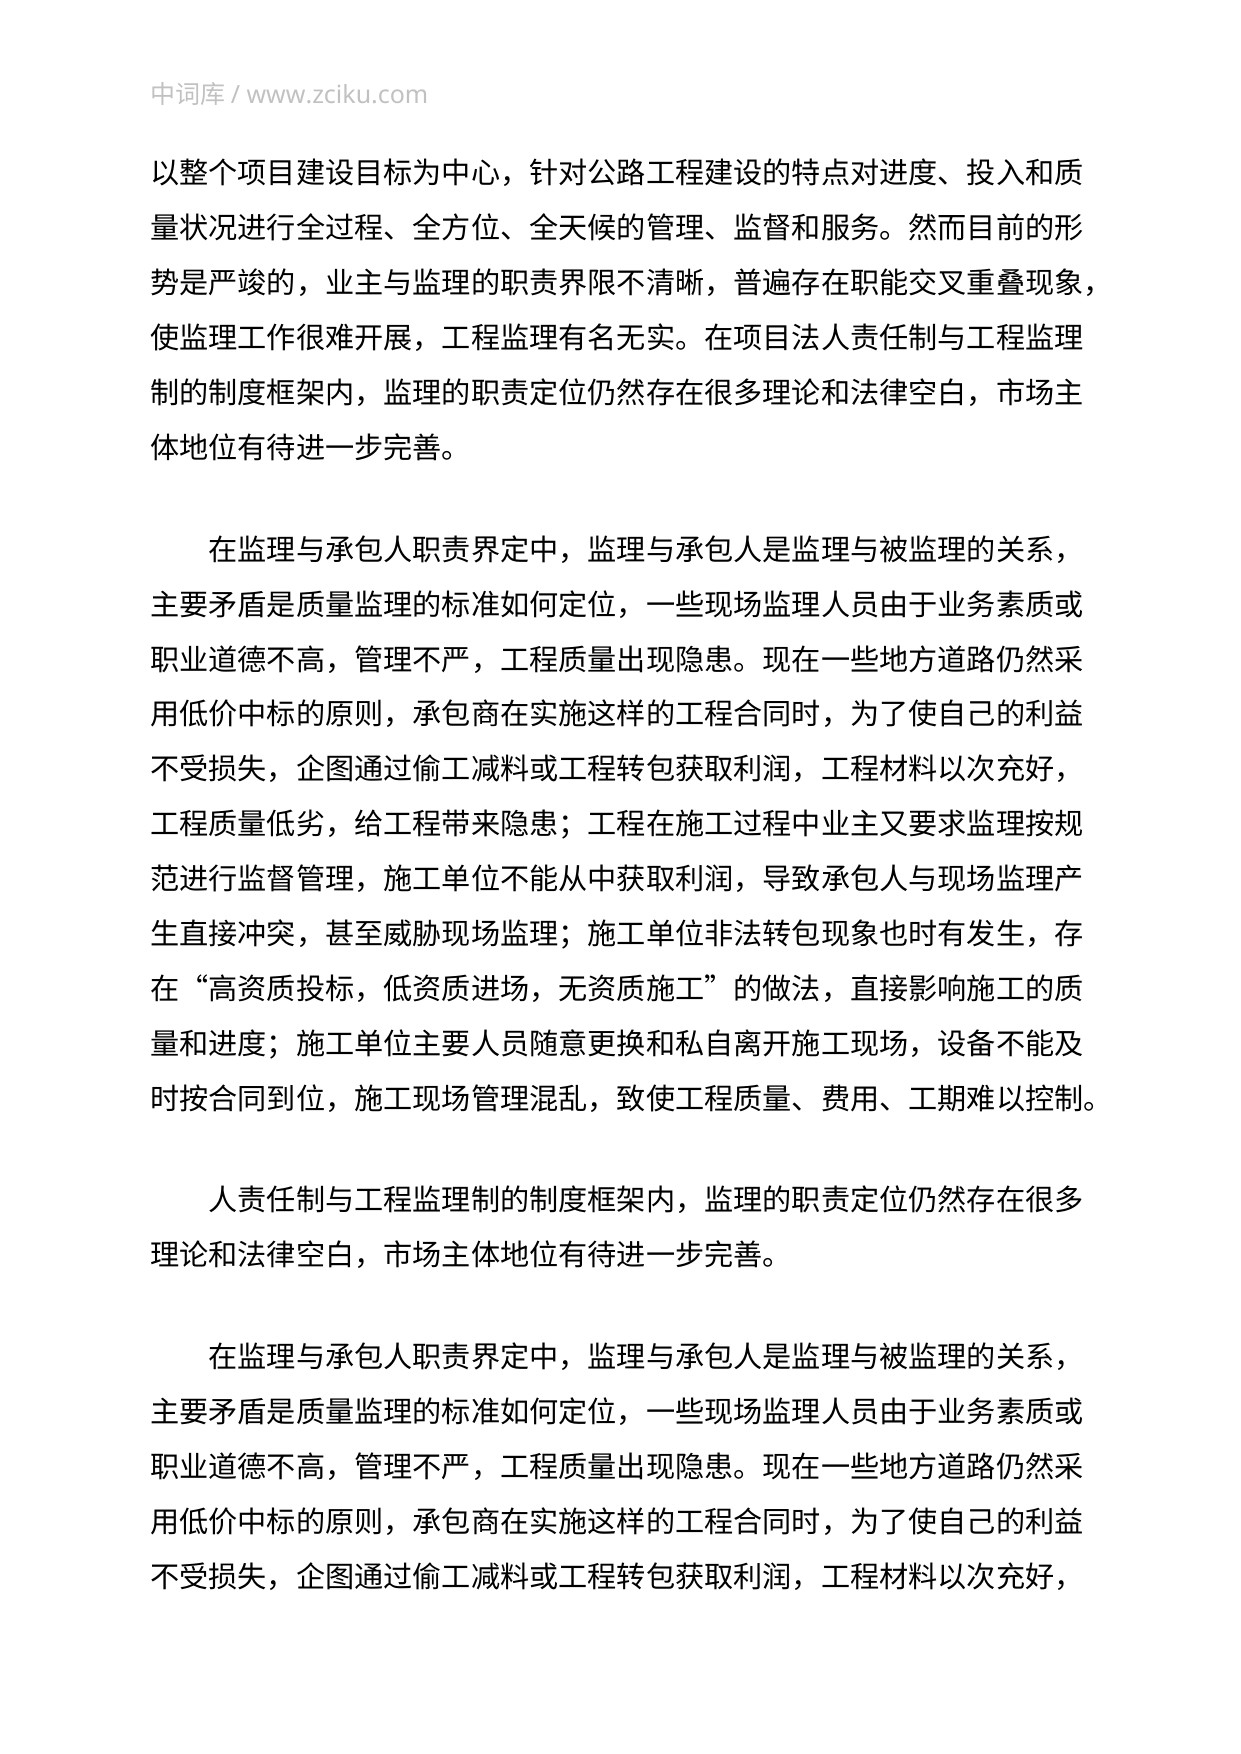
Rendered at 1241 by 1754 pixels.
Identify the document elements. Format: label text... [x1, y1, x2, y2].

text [150, 150, 1090, 467]
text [150, 1334, 1090, 1596]
text 人责任制与工程监理制的制度框架内，监理的职责定位仍然存在很多理论和法律空白，市场主体地位有待进一步完善。 [150, 1177, 1090, 1274]
